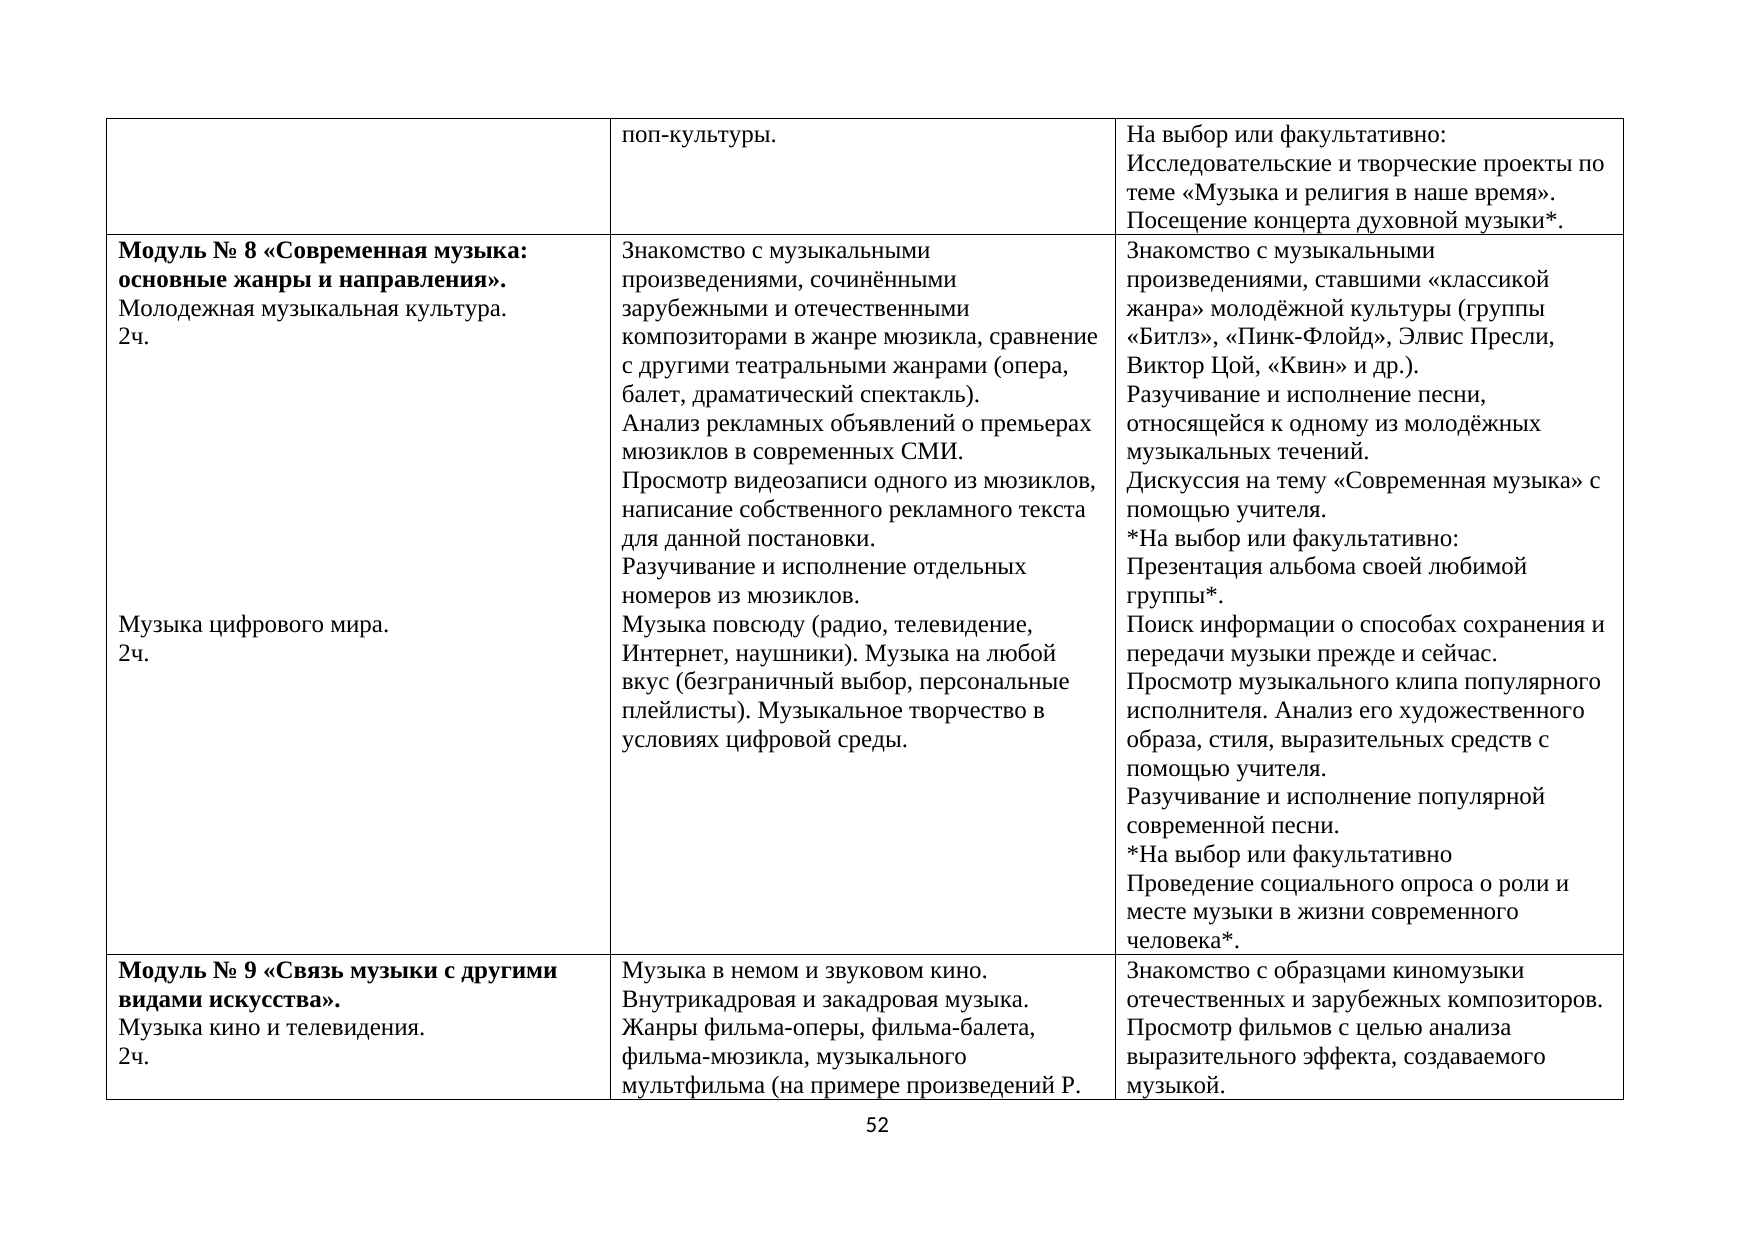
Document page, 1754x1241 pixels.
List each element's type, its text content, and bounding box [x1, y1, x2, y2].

table_cell Знакомство с музыкальными произведениями, сочинёнными зарубежными и отечественными композиторами в жанре мюзикла, сравнение с другими театральными жанрами (опера, балет, драматический спектакль). Анализ рекламных объявлений о премьерах мюзиклов в современных СМИ. Просмотр видеозаписи одного из мюзиклов, написание собственного рекламного текста для данной постановки. Разучивание и исполнение отдельных номеров из мюзиклов. Музыка повсюду (радио, телевидение, Интернет, наушники). Музыка на любой вкус (безграничный выбор, персональные плейлисты). Музыкальное творчество в условиях цифровой среды. [611, 235, 1115, 954]
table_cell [107, 119, 610, 234]
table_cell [611, 955, 1115, 1099]
table_cell Модуль № 8 «Современная музыка: основные жанры и направления». Молодежная музыкальная культура. 2ч. Музыка цифрового мира. 2ч. [107, 235, 610, 954]
table_cell Знакомство с музыкальными произведениями, ставшими «классикой жанра» молодёжной культуры (группы «Битлз», «Пинк-Флойд», Элвис Пресли, Виктор Цой, «Квин» и др.). Разучивание и исполнение песни, относящейся к одному из молодёжных музыкальных течений. Дискуссия на тему «Современная музыка» с помощью учителя. *На выбор или факультативно: Презентация альбома своей любимой группы*. Поиск информации о способах сохранения и передачи музыки прежде и сейчас. Просмотр музыкального клипа популярного исполнителя. Анализ его художественного образа, стиля, выразительных средств с помощью учителя. Разучивание и исполнение популярной современной песни. *На выбор или факультативно Проведение социального опроса о роли и месте музыки в жизни современного человека*. [1116, 235, 1623, 954]
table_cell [611, 119, 1115, 234]
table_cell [1116, 119, 1623, 234]
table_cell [1116, 955, 1623, 1099]
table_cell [107, 955, 610, 1099]
